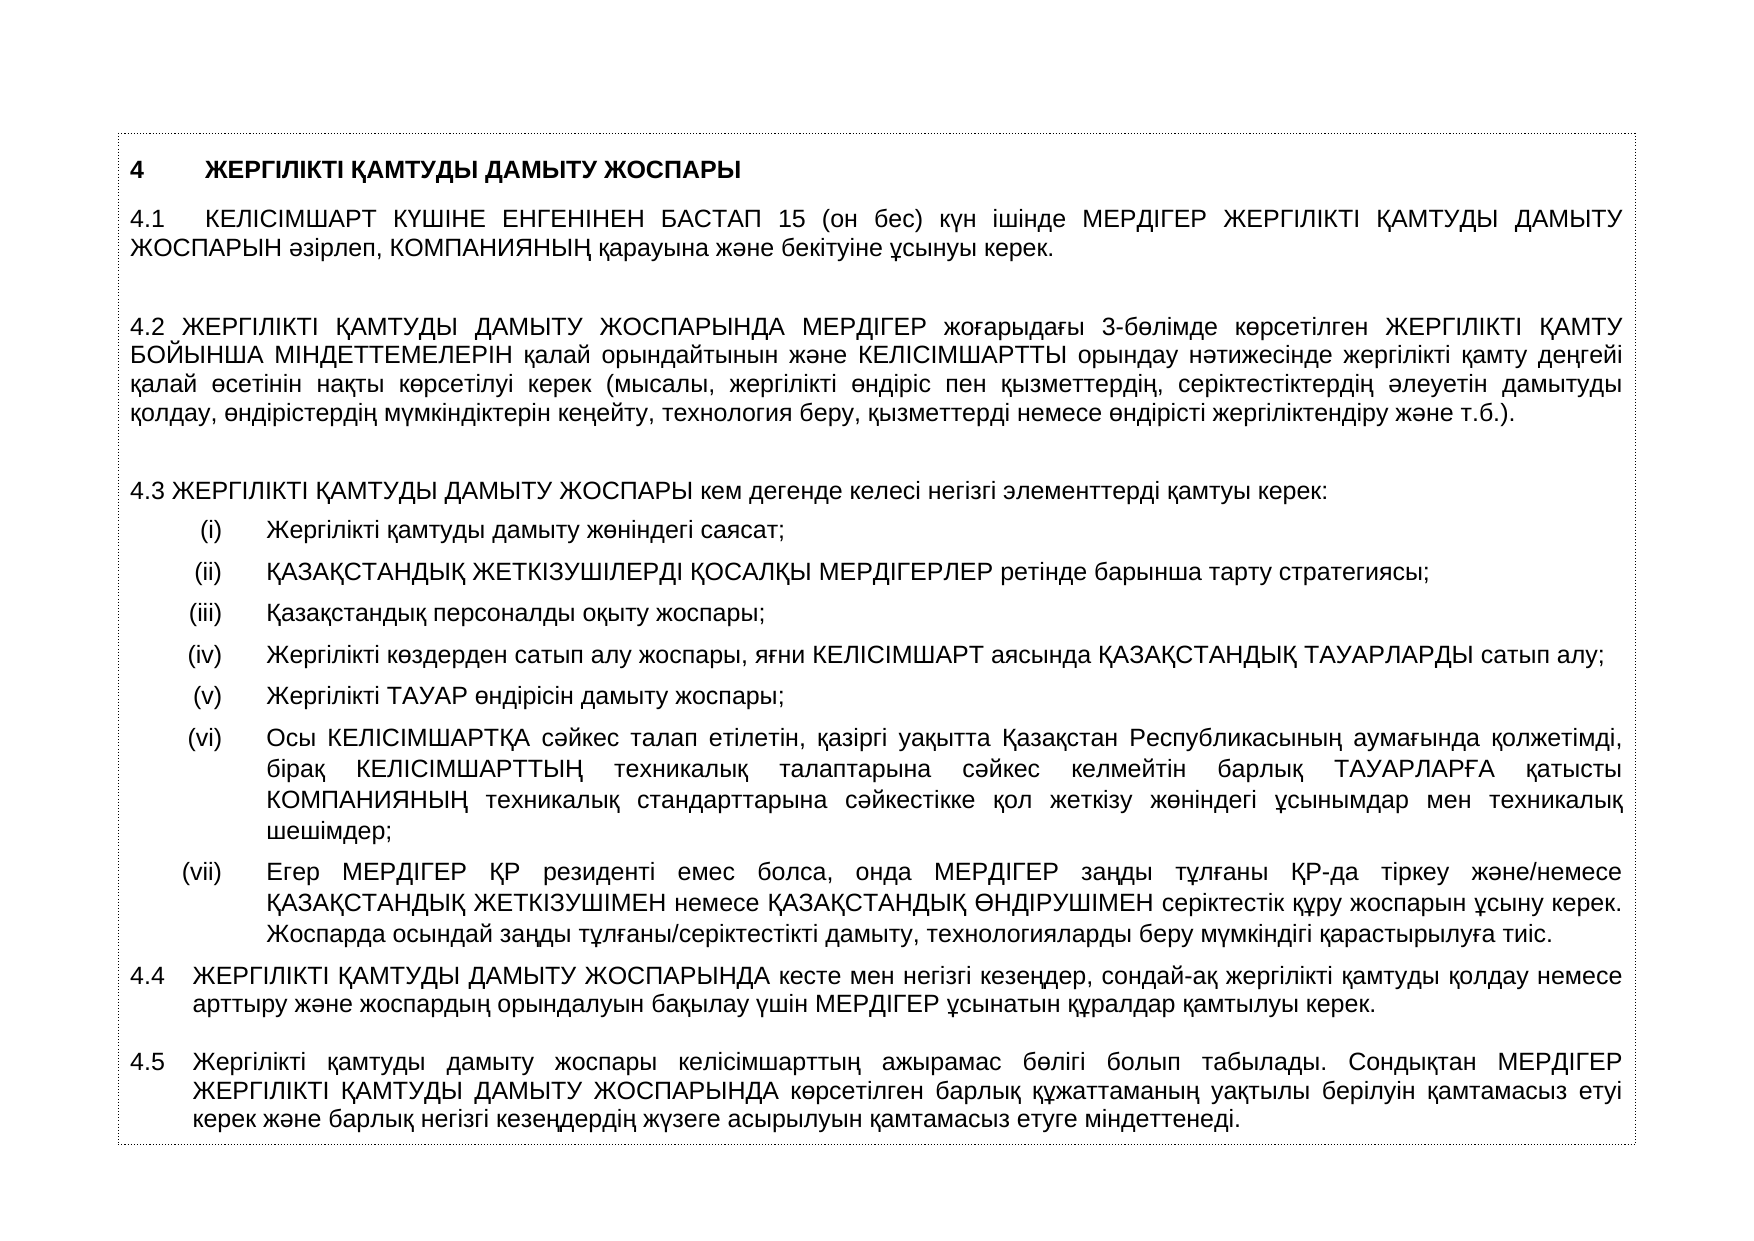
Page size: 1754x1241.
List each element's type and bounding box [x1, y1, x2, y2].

table_cell [119, 133, 1635, 1143]
